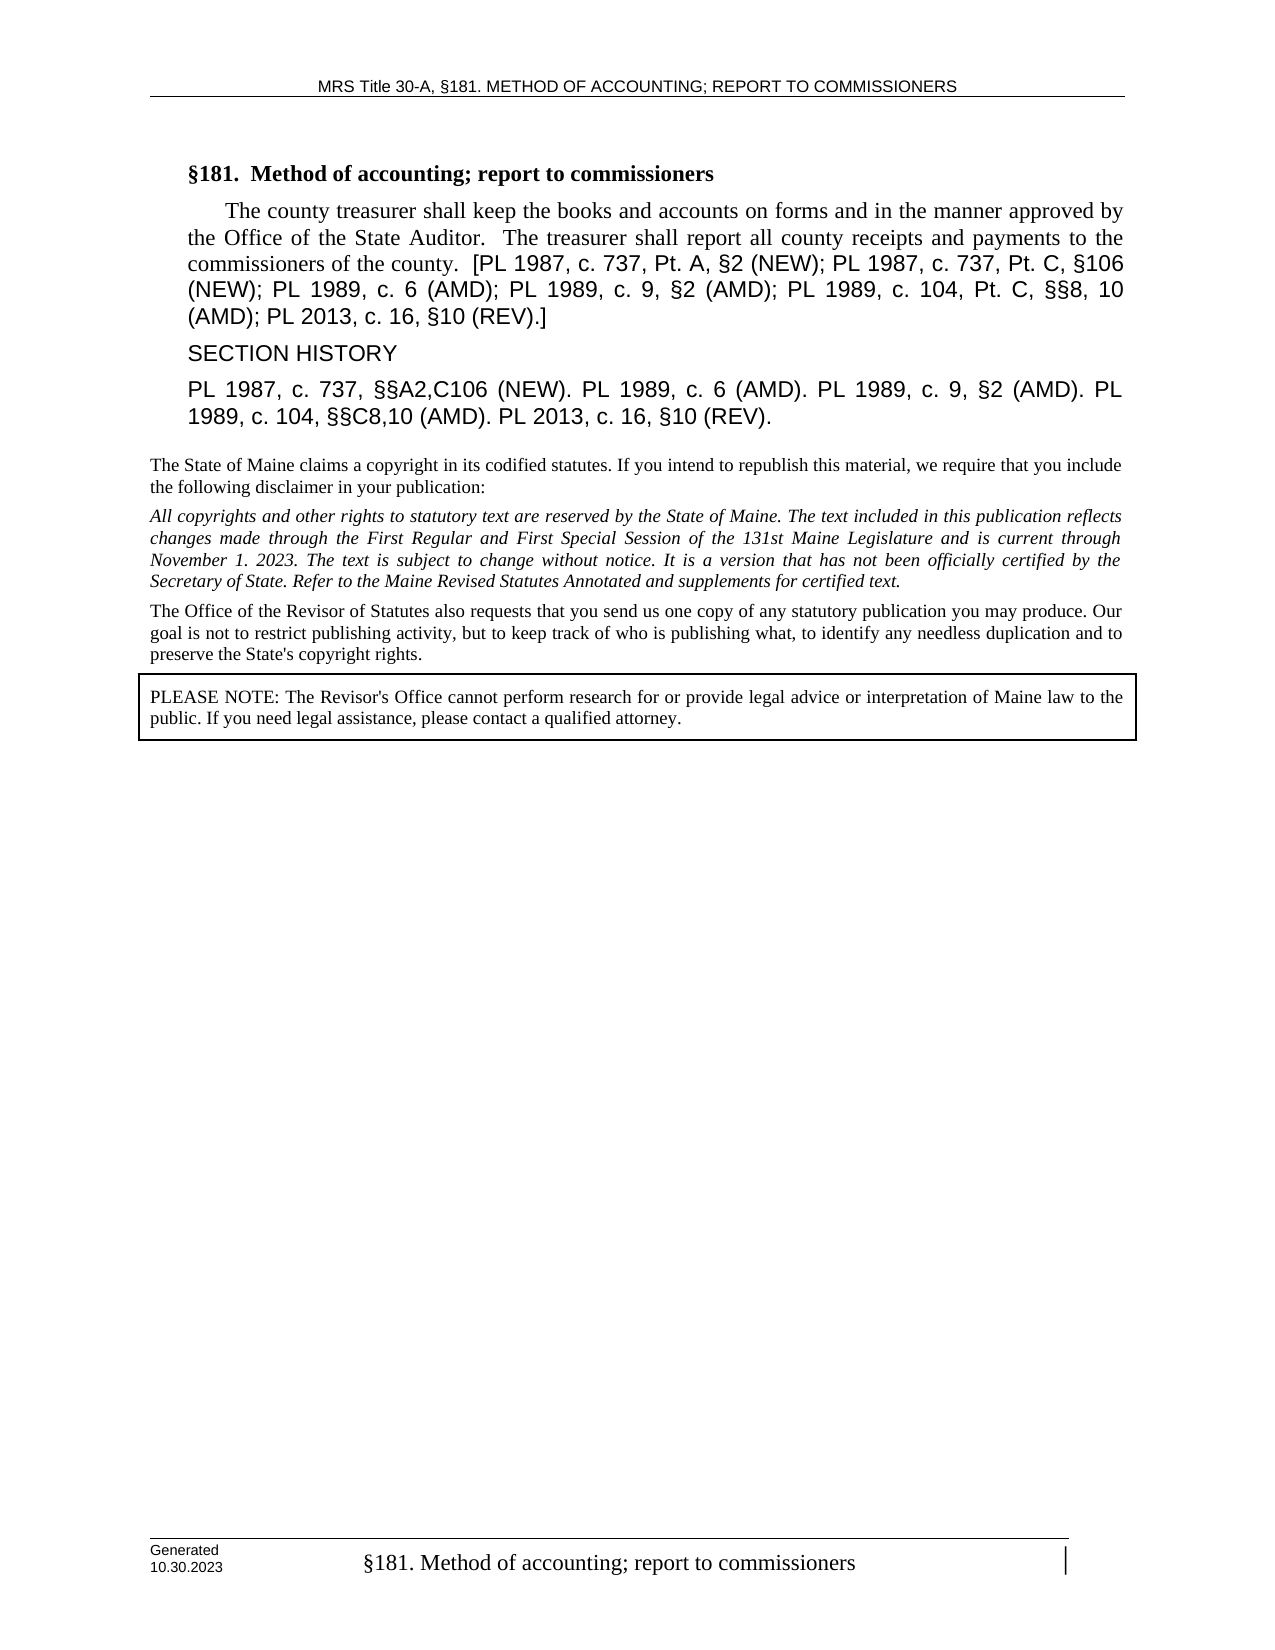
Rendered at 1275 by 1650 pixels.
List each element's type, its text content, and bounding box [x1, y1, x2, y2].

text All copyrights and other rights to statutory text are reserved by the State of Maine. The text included in this publication reflects changes made through the First Regular and First Special Session of the 131st Maine Legislature and is current through November 1. 2023 . The text is subject to change without notice. It is a version that has not been officially certified by the Secretary of State. Refer to the Maine Revised Statutes Annotated and supplements for certified text. [150, 505, 1125, 592]
text PLEASE NOTE: The Revisor's Office cannot perform research for or provide legal advice or interpretation of Maine law to the public. If you need legal assistance, please contact a qualified attorney. [140, 675, 1135, 739]
text PL 1987, c. 737, §§A2,C106 (NEW). PL 1989, c. 6 (AMD). PL 1989, c. 9, §2 (AMD). PL 1989, c. 104, §§C8,10 (AMD). PL 2013, c. 16, §10 (REV). [187, 376, 1125, 429]
text The State of Maine claims a copyright in its codified statutes. If you intend to republish this material, we require that you include the following disclaimer in your publication: [150, 454, 1125, 497]
text The Office of the Revisor of Statutes also requests that you send us one copy of any statutory publication you may produce. Our goal is not to restrict publishing activity, but to keep track of who is publishing what, to identify any needless duplication and to preserve the State's copyright rights. [150, 600, 1125, 665]
text SECTION HISTORY [187, 339, 1125, 366]
text The county treasurer shall keep the books and accounts on forms and in the manner approved by the Office of the State Auditor. The treasurer shall report all county receipts and payments to the commissioners of the county. [PL 1987, c. 737, Pt. A, §2 (NEW); PL 1987, c. 737, Pt. C, §106 (NEW); PL 1989, c. 6 (AMD); PL 1989, c. 9, §2 (AMD); PL 1989, c. 104, Pt. C, §§8, 10 (AMD); PL 2013, c. 16, §10 (REV).] [187, 197, 1125, 329]
text §181. Method of accounting; report to commissioners [187, 160, 1125, 187]
